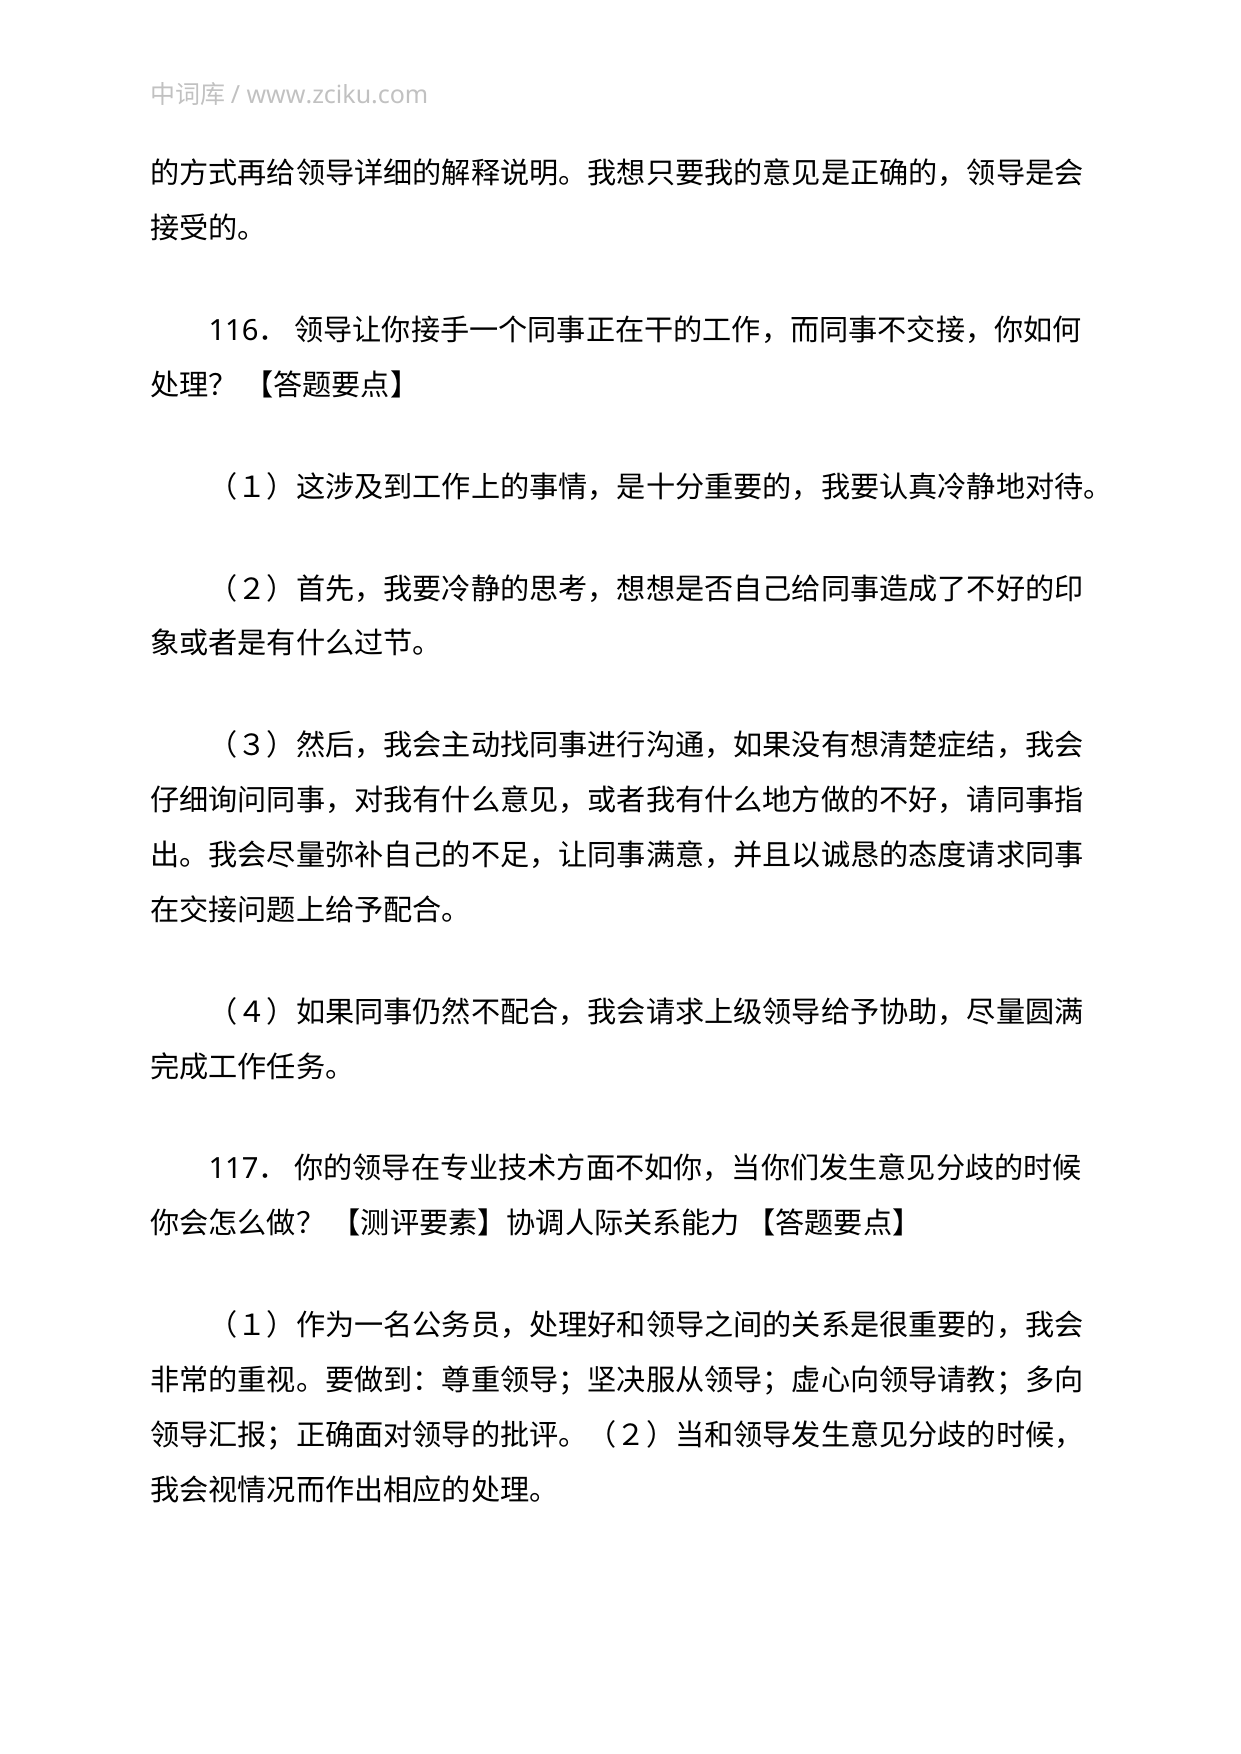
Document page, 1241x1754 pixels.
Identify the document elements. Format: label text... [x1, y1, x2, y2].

text （２）首先，我要冷静的思考，想想是否自己给同事造成了不好的印象或者是有什么过节。 [150, 565, 1090, 662]
text 117． 你的领导在专业技术方面不如你，当你们发生意见分歧的时候你会怎么做？ 【测评要素】协调人际关系能力 【答题要点】 [150, 1145, 1090, 1242]
text （１）作为一名公务员，处理好和领导之间的关系是很重要的，我会非常的重视。要做到：尊重领导；坚决服从领导；虚心向领导请教；多向领导汇报；正确面对领导的批评。（２）当和领导发生意见分歧的时候，我会视情况而作出相应的处理。 [150, 1302, 1090, 1509]
text （３）然后，我会主动找同事进行沟通，如果没有想清楚症结，我会仔细询问同事，对我有什么意见，或者我有什么地方做的不好，请同事指出。我会尽量弥补自己的不足，让同事满意，并且以诚恳的态度请求同事在交接问题上给予配合。 [150, 722, 1090, 929]
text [150, 150, 1090, 247]
text （１）这涉及到工作上的事情，是十分重要的，我要认真冷静地对待。 [150, 463, 1090, 506]
text （４）如果同事仍然不配合，我会请求上级领导给予协助，尽量圆满完成工作任务。 [150, 988, 1090, 1086]
text 116． 领导让你接手一个同事正在干的工作，而同事不交接，你如何处理？ 【答题要点】 [150, 307, 1090, 404]
